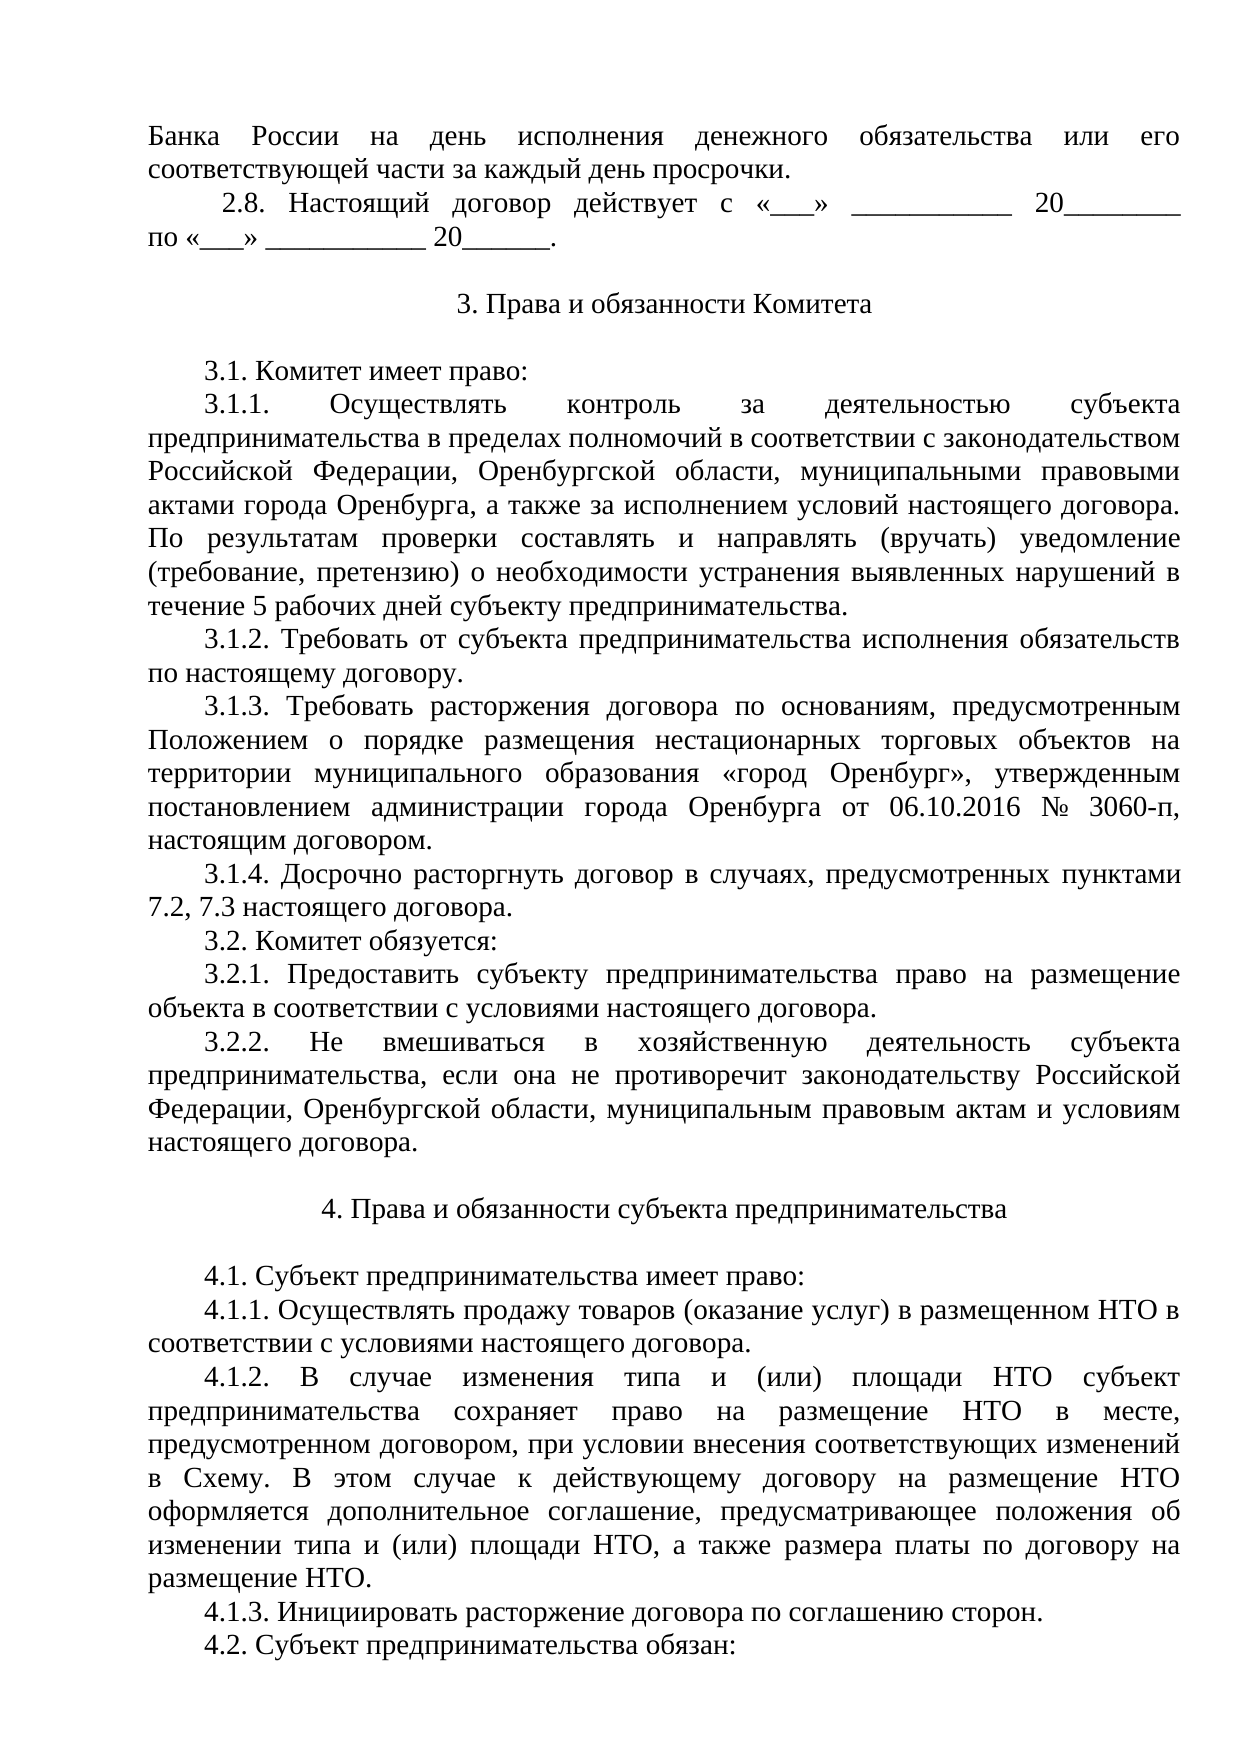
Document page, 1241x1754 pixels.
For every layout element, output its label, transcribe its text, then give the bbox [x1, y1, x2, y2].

text 3.1.3. Требовать расторжения договора по основаниям, предусмотренным Положением о порядке размещения нестационарных торговых объектов на территории муниципального образования «город Оренбург», утвержденным постановлением администрации города Оренбурга от 06.10.2016 № 3060-п, настоящим договором. [148, 688, 1181, 856]
text 4.1.2. В случае изменения типа и (или) площади НТО субъект предпринимательства сохраняет право на размещение НТО в месте, предусмотренном договором, при условии внесения соответствующих изменений в Схему. В этом случае к действующему договору на размещение НТО оформляется дополнительное соглашение, предусматривающее положения об изменении типа и (или) площади НТО, а также размера платы по договору на размещение НТО. [148, 1359, 1181, 1594]
text 3.1. Комитет имеет право: [148, 353, 1181, 386]
text 3.2.2. Не вмешиваться в хозяйственную деятельность субъекта предпринимательства, если она не противоречит законодательству Российской Федерации, Оренбургской области, муниципальным правовым актам и условиям настоящего договора. [148, 1024, 1181, 1158]
text 3.1.2. Требовать от субъекта предпринимательства исполнения обязательств по настоящему договору. [148, 621, 1181, 688]
text 4.2. Субъект предпринимательства обязан: [148, 1627, 1181, 1661]
text 2.8. Настоящий договор действует с «___» ___________ 20________ по «___» ___________ 20______. [148, 185, 1181, 252]
text 3.2.1. Предоставить субъекту предпринимательства право на размещение объекта в соответствии с условиями настоящего договора. [148, 957, 1181, 1024]
text 3.1.1. Осуществлять контроль за деятельностью субъекта предпринимательства в пределах полномочий в соответствии с законодательством Российской Федерации, Оренбургской области, муниципальными правовыми актами города Оренбурга, а также за исполнением условий настоящего договора. По результатам проверки составлять и направлять (вручать) уведомление (требование, претензию) о необходимости устранения выявленных нарушений в течение 5 рабочих дней субъекту предпринимательства. [148, 386, 1181, 621]
text 4.1.3. Инициировать расторжение договора по соглашению сторон. [148, 1594, 1181, 1627]
text 4.1.1. Осуществлять продажу товаров (оказание услуг) в размещенном НТО в соответствии с условиями настоящего договора. [148, 1292, 1181, 1359]
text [148, 118, 1181, 185]
text 3.2. Комитет обязуется: [148, 923, 1181, 957]
text 3. Права и обязанности Комитета [148, 286, 1181, 319]
text 3.1.4. Досрочно расторгнуть договор в случаях, предусмотренных пунктами 7.2, 7.3 настоящего договора. [148, 856, 1181, 923]
text 4.1. Субъект предпринимательства имеет право: [148, 1258, 1181, 1292]
text 4. Права и обязанности субъекта предпринимательства [148, 1191, 1181, 1225]
